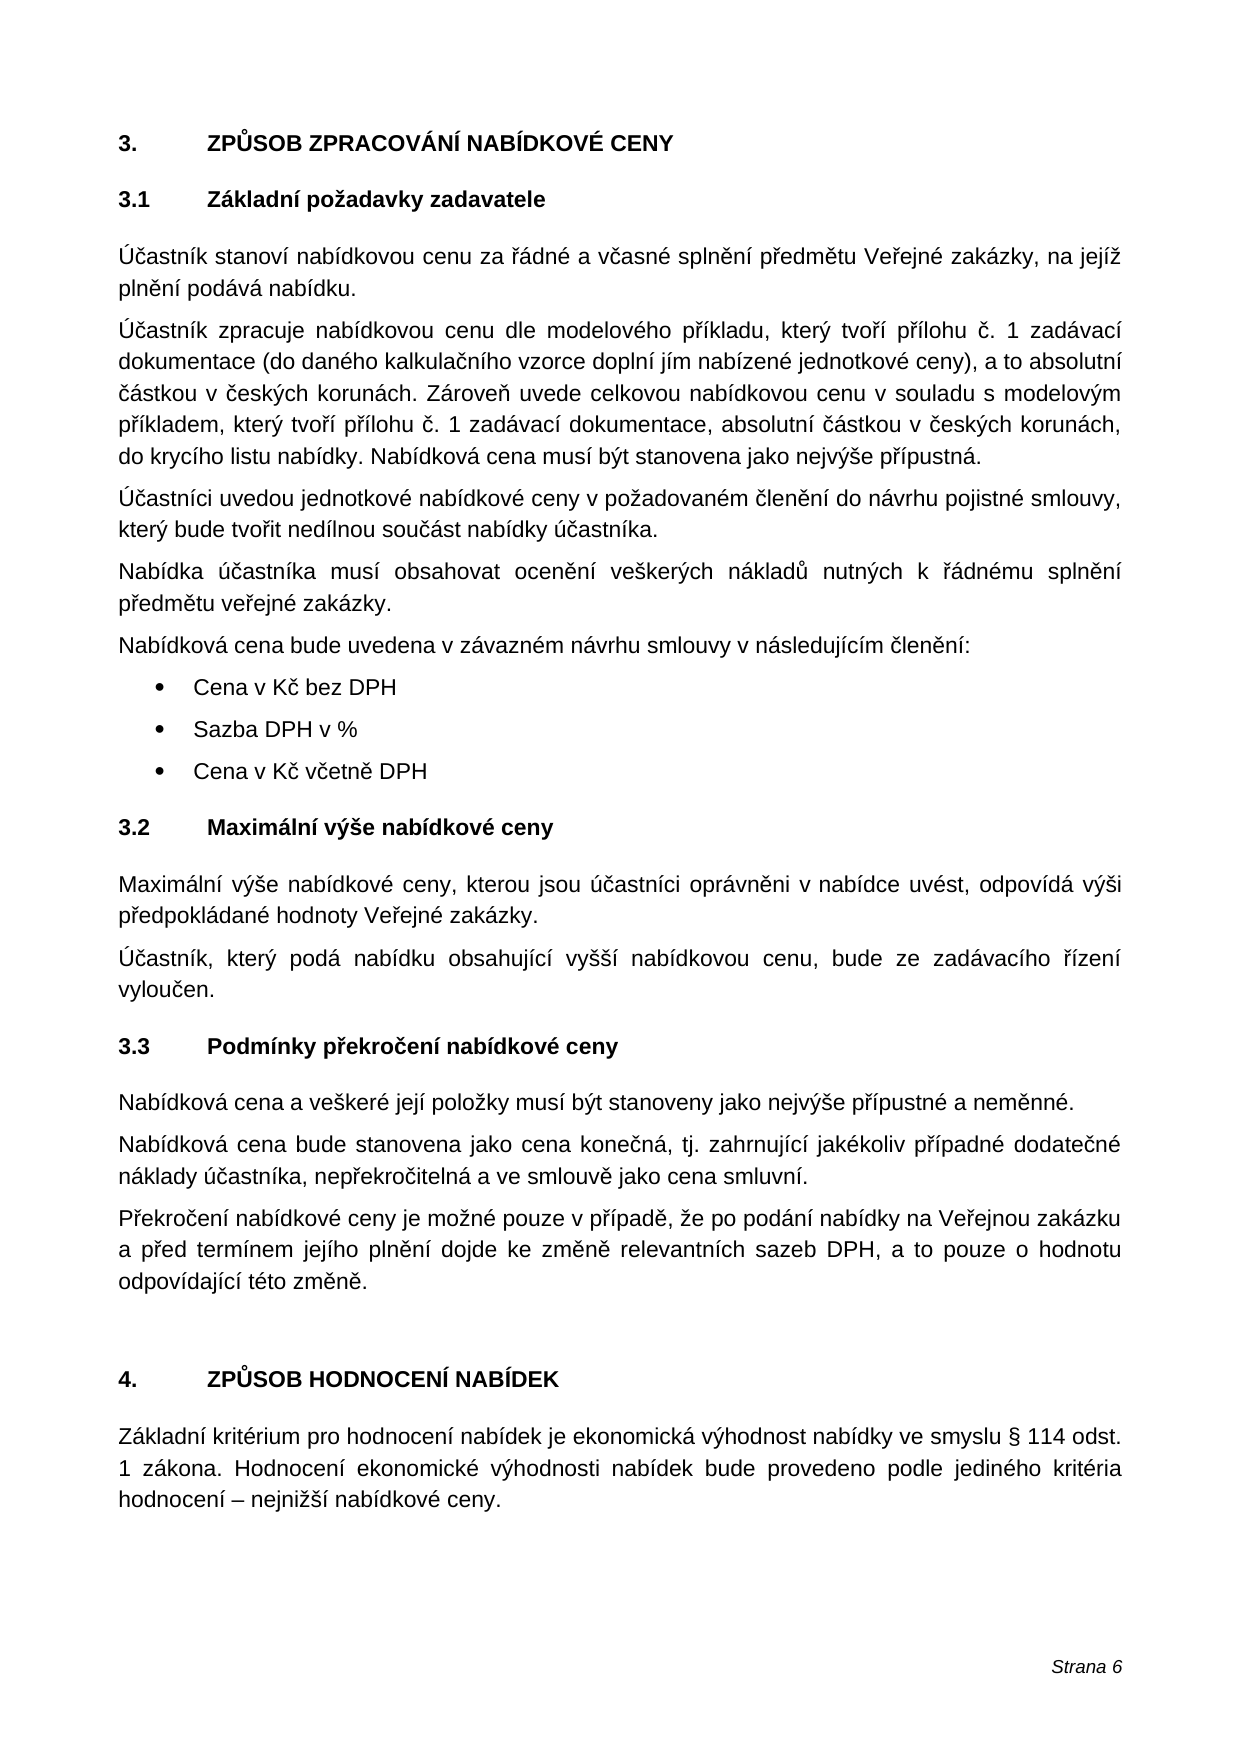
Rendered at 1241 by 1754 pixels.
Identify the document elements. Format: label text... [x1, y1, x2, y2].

list Cena v Kč včetně DPH [156, 758, 1122, 784]
text Nabídková cena bude uvedena v závazném návrhu smlouvy v následujícím členění: [118, 632, 1122, 658]
text Základní kritérium pro hodnocení nabídek je ekonomická výhodnost nabídky ve smyslu § 114 odst. 1 zákona. Hodnocení ekonomické výhodnosti nabídek bude provedeno podle jediného kritéria hodnocení – nejnižší nabídkové ceny. [118, 1423, 1122, 1512]
text Účastníci uvedou jednotkové nabídkové ceny v požadovaném členění do návrhu pojistné smlouvy, který bude tvořit nedílnou součást nabídky účastníka. [118, 485, 1122, 543]
text Překročení nabídkové ceny je možné pouze v případě, že po podání nabídky na Veřejnou zakázku a před termínem jejího plnění dojde ke změně relevantních sazeb DPH, a to pouze o hodnotu odpovídající této změně. [118, 1205, 1122, 1294]
text Podmínky překročení nabídkové ceny [118, 1033, 1122, 1059]
text Nabídka účastníka musí obsahovat ocenění veškerých nákladů nutných k řádnému splnění předmětu veřejné zakázky. [118, 558, 1122, 616]
list Cena v Kč bez DPH [156, 674, 1122, 700]
text Základní požadavky zadavatele [118, 186, 1122, 213]
text Maximální výše nabídkové ceny, kterou jsou účastníci oprávněni v nabídce uvést, odpovídá výši předpokládané hodnoty Veřejné zakázky. [118, 871, 1122, 929]
text Účastník stanoví nabídkovou cenu za řádné a včasné splnění předmětu Veřejné zakázky, na jejíž plnění podává nabídku. [118, 243, 1122, 301]
text Nabídková cena a veškeré její položky musí být stanoveny jako nejvýše přípustné a neměnné. [118, 1089, 1122, 1116]
list Sazba DPH v % [156, 716, 1122, 742]
text Nabídková cena bude stanovena jako cena konečná, tj. zahrnující jakékoliv případné dodatečné náklady účastníka, nepřekročitelná a ve smlouvě jako cena smluvní. [118, 1131, 1122, 1189]
text Účastník zpracuje nabídkovou cenu dle modelového příkladu, který tvoří přílohu č. 1 zadávací dokumentace (do daného kalkulačního vzorce doplní jím nabízené jednotkové ceny), a to absolutní částkou v českých korunách. Zároveň uvede celkovou nabídkovou cenu v souladu s modelovým příkladem, který tvoří přílohu č. 1 zadávací dokumentace, absolutní částkou v českých korunách, do krycího listu nabídky. Nabídková cena musí být stanovena jako nejvýše přípustná. [118, 317, 1122, 469]
text ZPŮSOB ZPRACOVÁNÍ NABÍDKOVÉ CENY [118, 130, 1122, 156]
text Účastník, který podá nabídku obsahující vyšší nabídkovou cenu, bude ze zadávacího řízení vyloučen. [118, 944, 1122, 1002]
text Maximální výše nabídkové ceny [118, 814, 1122, 841]
text ZPŮSOB HODNOCENÍ NABÍDEK [118, 1366, 1122, 1393]
